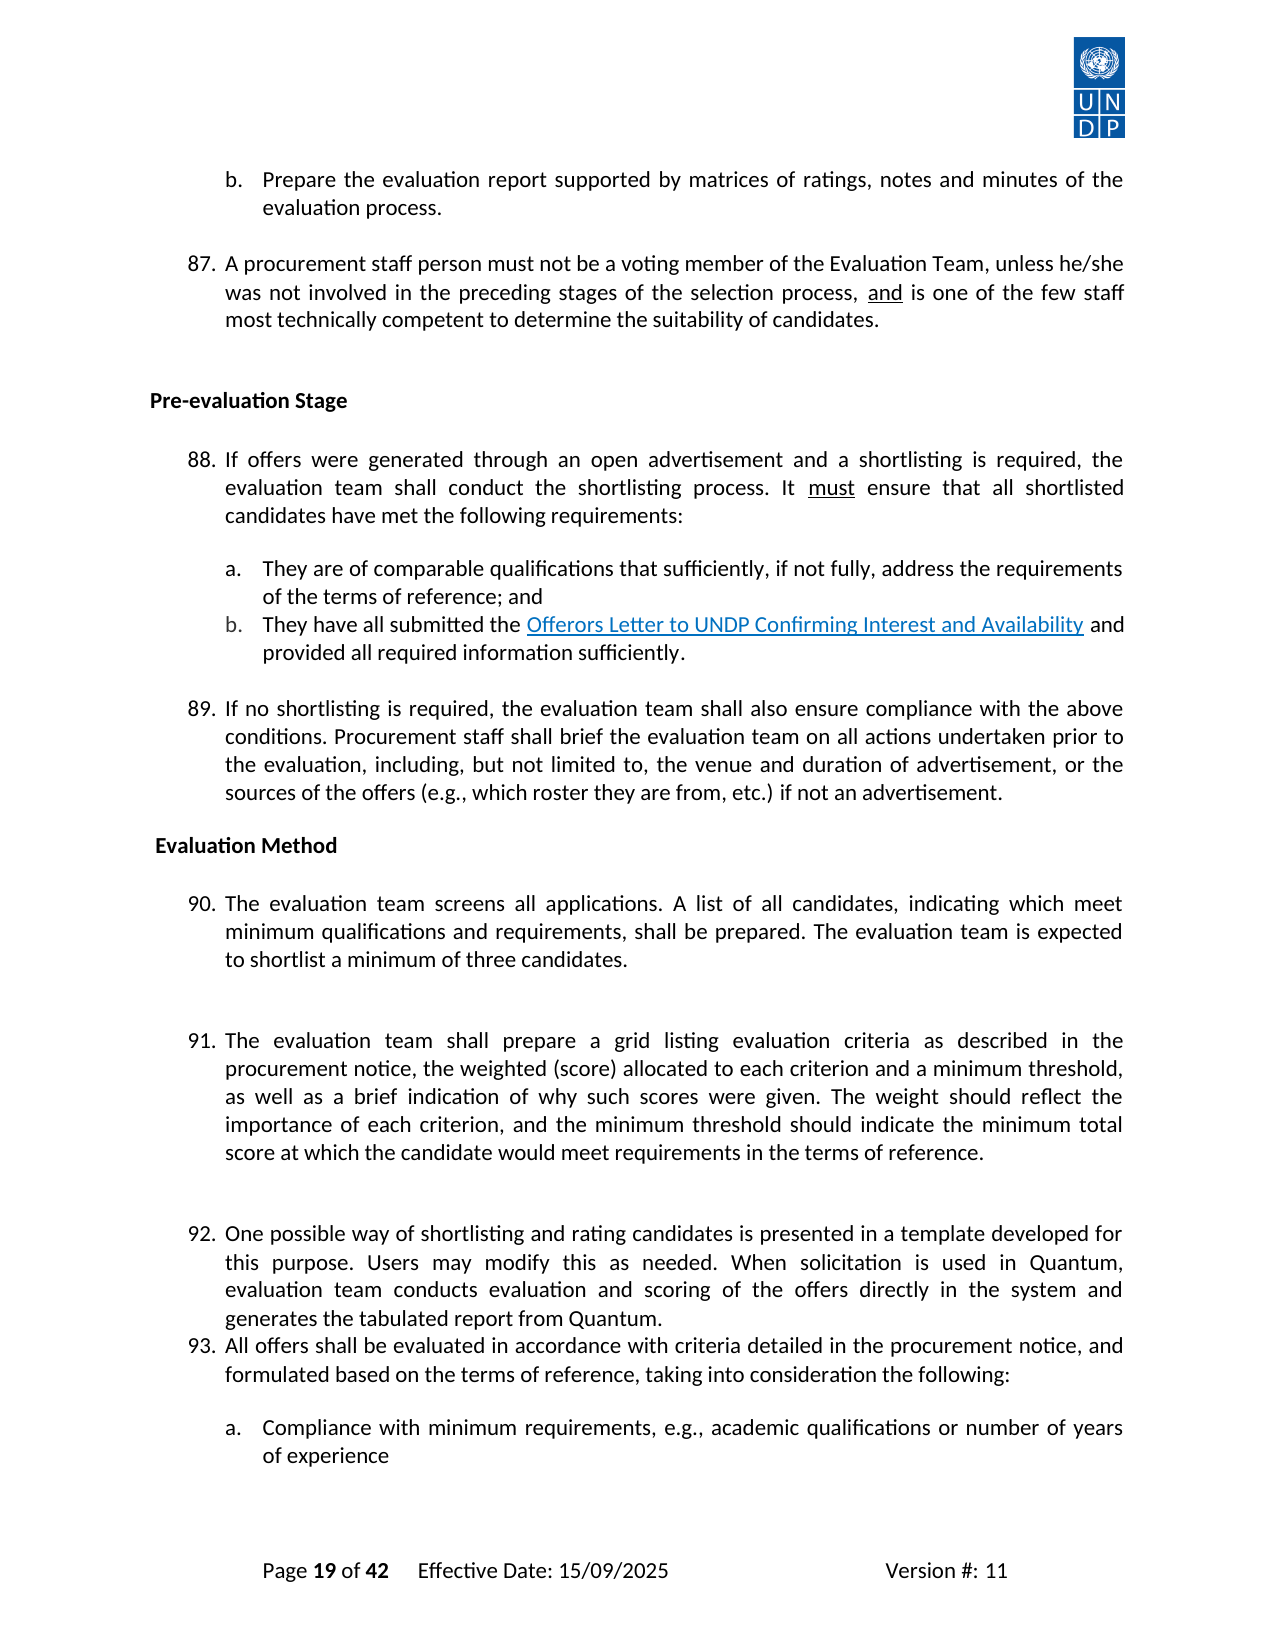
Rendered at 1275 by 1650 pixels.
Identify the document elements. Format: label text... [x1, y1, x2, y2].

list Pre-evaluation Stage [150, 387, 1125, 415]
list They have all submitted the Offerors Letter to UNDP Confirming Interest and Availability and provided all required information sufficiently. [225, 610, 1125, 666]
list They are of comparable qualifications that sufficiently, if not fully, address the requirements of the terms of reference; and [225, 554, 1125, 610]
picture [1072, 37, 1125, 138]
list Compliance with minimum requirements, e.g., academic qualifications or number of years of experience [225, 1413, 1125, 1469]
list One possible way of shortlisting and rating candidates is presented in a template developed for this purpose. Users may modify this as needed. When solicitation is used in Quantum, evaluation team conducts evaluation and scoring of the offers directly in the system and generates the tabulated report from Quantum. [187, 1219, 1125, 1332]
list The evaluation team shall prepare a grid listing evaluation criteria as described in the procurement notice, the weighted (score) allocated to each criterion and a minimum threshold, as well as a brief indication of why such scores were given. The weight should reflect the importance of each criterion, and the minimum threshold should indicate the minimum total score at which the candidate would meet requirements in the terms of reference. [187, 1026, 1125, 1167]
list A procurement staff person must not be a voting member of the Evaluation Team, unless he/she was not involved in the preceding stages of the selection process, and is one of the few staff most technically competent to determine the suitability of candidates. [187, 249, 1125, 334]
list The evaluation team screens all applications. A list of all candidates, indicating which meet minimum qualifications and requirements, shall be prepared. The evaluation team is expected to shortlist a minimum of three candidates. [187, 889, 1125, 973]
list If no shortlisting is required, the evaluation team shall also ensure compliance with the above conditions. Procurement staff shall brief the evaluation team on all actions undertaken prior to the evaluation, including, but not limited to, the venue and duration of advertisement, or the sources of the offers (e.g., which roster they are from, etc.) if not an advertisement. [187, 694, 1125, 806]
list All offers shall be evaluated in accordance with criteria detailed in the procurement notice, and formulated based on the terms of reference, taking into consideration the following: [187, 1332, 1125, 1388]
list If offers were generated through an open advertisement and a shortlisting is required, the evaluation team shall conduct the shortlisting process. It must ensure that all shortlisted candidates have met the following requirements: [187, 445, 1125, 529]
list Prepare the evaluation report supported by matrices of ratings, notes and minutes of the evaluation process. [225, 166, 1125, 222]
list Evaluation Method [150, 831, 1125, 859]
